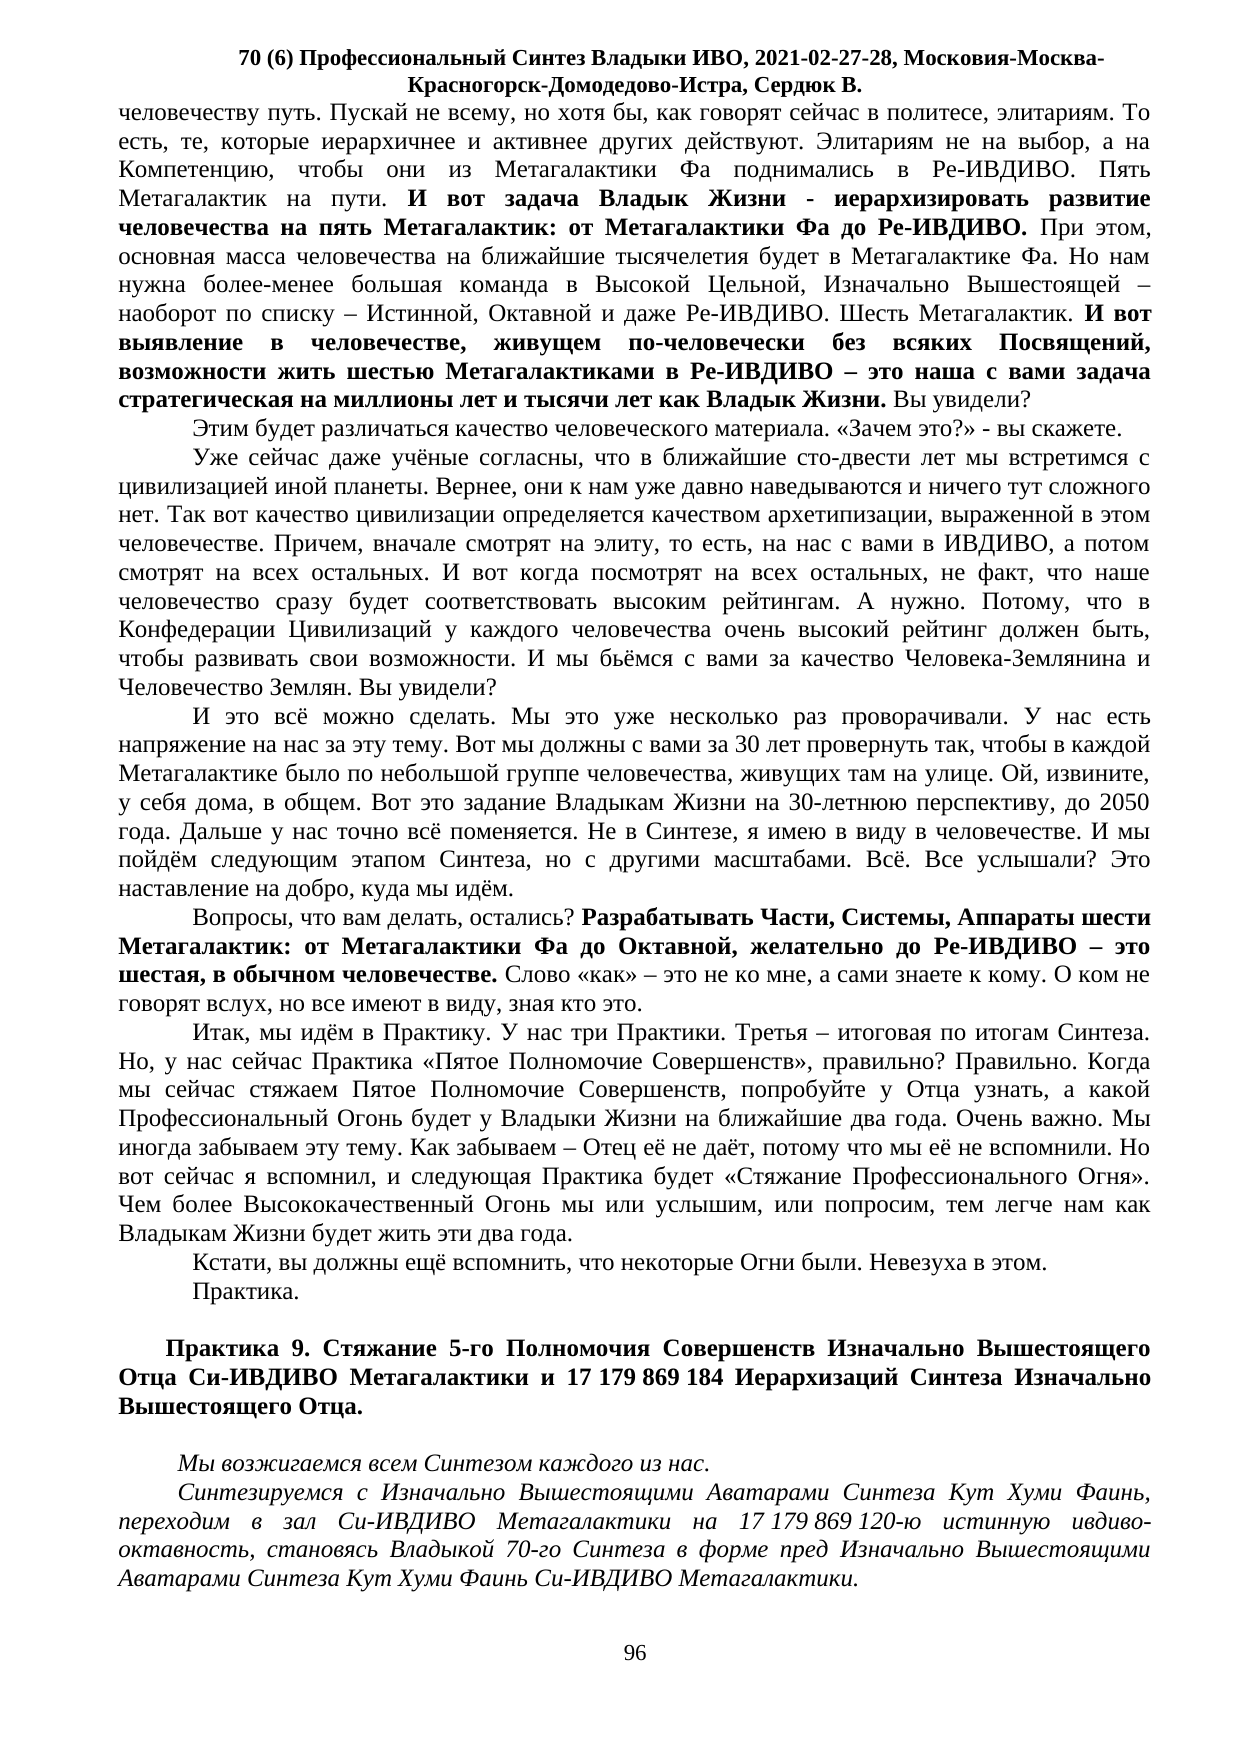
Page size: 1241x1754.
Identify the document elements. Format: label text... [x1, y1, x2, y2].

text Вопросы, что вам делать, остались? Разрабатывать Части, Системы, Аппараты шести Метагалактик: от Метагалактики Фа до Октавной, желательно до Ре-ИВДИВО – это шестая, в обычном человечестве. Слово «как» – это не ко мне, а сами знаете к кому. О ком не говорят вслух, но все имеют в виду, зная кто это. [118, 902, 1152, 1017]
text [118, 97, 1152, 413]
text Итак, мы идём в Практику. У нас три Практики. Третья – итоговая по итогам Синтеза. Но, у нас сейчас Практика «Пятое Полномочие Совершенств», правильно? Правильно. Когда мы сейчас стяжаем Пятое Полномочие Совершенств, попробуйте у Отца узнать, а какой Профессиональный Огонь будет у Владыки Жизни на ближайшие два года. Очень важно. Мы иногда забываем эту тему. Как забываем – Отец её не даёт, потому что мы её не вспомнили. Но вот сейчас я вспомнил, и следующая Практика будет «Стяжание Профессионального Огня». Чем более Высококачественный Огонь мы или услышим, или попросим, тем легче нам как Владыкам Жизни будет жить эти два года. [118, 1017, 1152, 1247]
text Мы возжигаемся всем Синтезом каждого из нас. [118, 1448, 1152, 1477]
text Уже сейчас даже учёные согласны, что в ближайшие сто-двести лет мы встретимся с цивилизацией иной планеты. Вернее, они к нам уже давно наведываются и ничего тут сложного нет. Так вот качество цивилизации определяется качеством архетипизации, выраженной в этом человечестве. Причем, вначале смотрят на элиту, то есть, на нас с вами в ИВДИВО, а потом смотрят на всех остальных. И вот когда посмотрят на всех остальных, не факт, что наше человечество сразу будет соответствовать высоким рейтингам. А нужно. Потому, что в Конфедерации Цивилизаций у каждого человечества очень высокий рейтинг должен быть, чтобы развивать свои возможности. И мы бьёмся с вами за качество Человека-Землянина и Человечество Землян. Вы увидели? [118, 442, 1152, 701]
text Практика. [118, 1276, 1152, 1304]
text Практика 9. Стяжание 5-го Полномочия Совершенств Изначально Вышестоящего Отца Си-ИВДИВО Метагалактики и 17 179 869 184 Иерархизаций Синтеза Изначально Вышестоящего Отца. [118, 1333, 1152, 1419]
text Синтезируемся с Изначально Вышестоящими Аватарами Синтеза Кут Хуми Фаинь, переходим в зал Си-ИВДИВО Метагалактики на 17 179 869 120-ю истинную ивдиво-октавность, становясь Владыкой 70-го Синтеза в форме пред Изначально Вышестоящими Аватарами Синтеза Кут Хуми Фаинь Си-ИВДИВО Метагалактики. [118, 1477, 1152, 1592]
text Кстати, вы должны ещё вспомнить, что некоторые Огни были. Невезуха в этом. [118, 1247, 1152, 1276]
text И это всё можно сделать. Мы это уже несколько раз проворачивали. У нас есть напряжение на нас за эту тему. Вот мы должны с вами за 30 лет провернуть так, чтобы в каждой Метагалактике было по небольшой группе человечества, живущих там на улице. Ой, извините, у себя дома, в общем. Вот это задание Владыкам Жизни на 30-летнюю перспективу, до 2050 года. Дальше у нас точно всё поменяется. Не в Синтезе, я имею в виду в человечестве. И мы пойдём следующим этапом Синтеза, но с другими масштабами. Всё. Все услышали? Это наставление на добро, куда мы идём. [118, 701, 1152, 902]
text Этим будет различаться качество человеческого материала. «Зачем это?» - вы скажете. [118, 413, 1152, 442]
